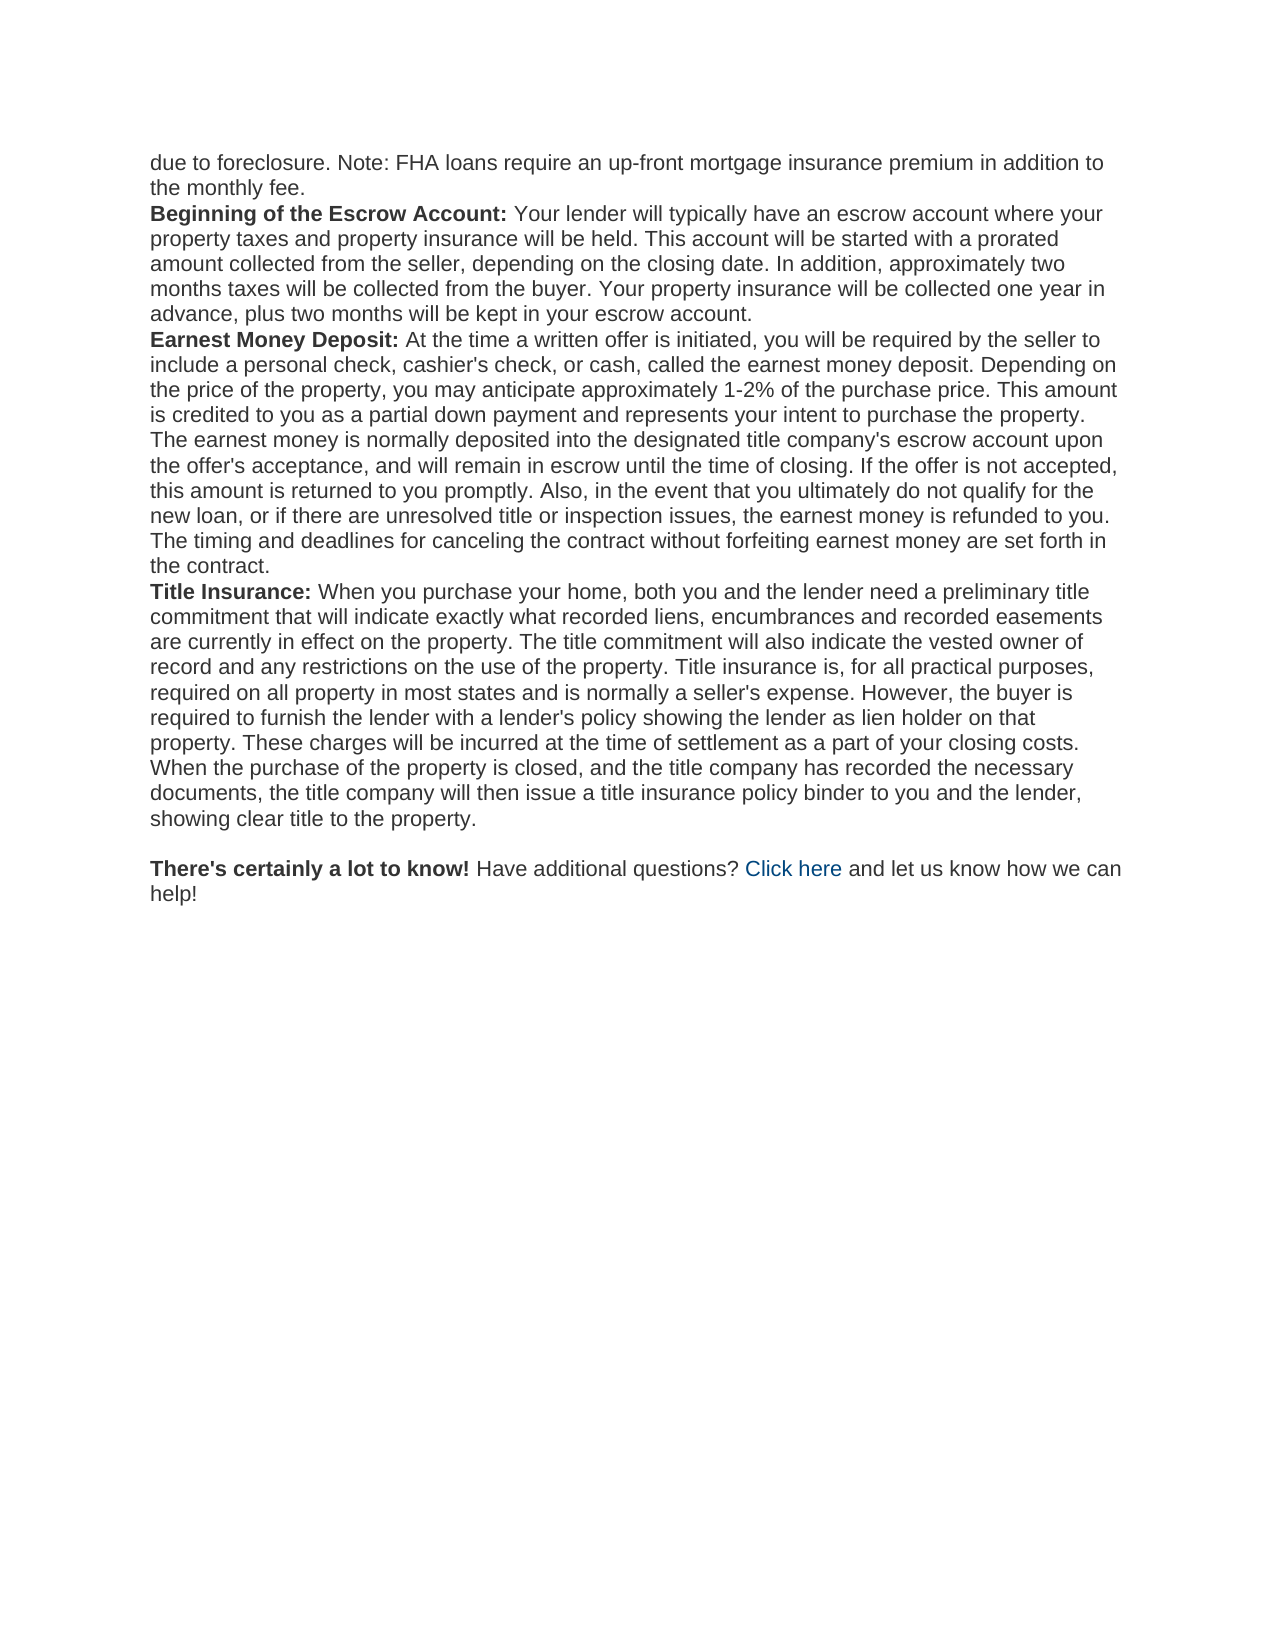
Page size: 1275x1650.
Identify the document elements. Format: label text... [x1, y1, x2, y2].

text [150, 150, 1125, 200]
text Earnest Money Deposit: At the time a written offer is initiated, you will be required by the seller to include a personal check, cashier's check, or cash, called the earnest money deposit. Depending on the price of the property, you may anticipate approximately 1-2% of the purchase price. This amount is credited to you as a partial down payment and represents your intent to purchase the property. The earnest money is normally deposited into the designated title company's escrow account upon the offer's acceptance, and will remain in escrow until the time of closing. If the offer is not accepted, this amount is returned to you promptly. Also, in the event that you ultimately do not qualify for the new loan, or if there are unresolved title or inspection issues, the earnest money is refunded to you. The timing and deadlines for canceling the contract without forfeiting earnest money are set forth in the contract. [150, 326, 1125, 578]
text Title Insurance: When you purchase your home, both you and the lender need a preliminary title commitment that will indicate exactly what recorded liens, encumbrances and recorded easements are currently in effect on the property. The title commitment will also indicate the vested owner of record and any restrictions on the use of the property. Title insurance is, for all practical purposes, required on all property in most states and is normally a seller's expense. However, the buyer is required to furnish the lender with a lender's policy showing the lender as lien holder on that property. These charges will be incurred at the time of settlement as a part of your closing costs. When the purchase of the property is closed, and the title company has recorded the necessary documents, the title company will then issue a title insurance policy binder to you and the lender, showing clear title to the property. [150, 578, 1125, 831]
text Beginning of the Escrow Account: Your lender will typically have an escrow account where your property taxes and property insurance will be held. This account will be started with a prorated amount collected from the seller, depending on the closing date. In addition, approximately two months taxes will be collected from the buyer. Your property insurance will be collected one year in advance, plus two months will be kept in your escrow account. [150, 200, 1125, 326]
text There's certainly a lot to know! Have additional questions? Click here and let us know how we can help! [150, 856, 1125, 906]
